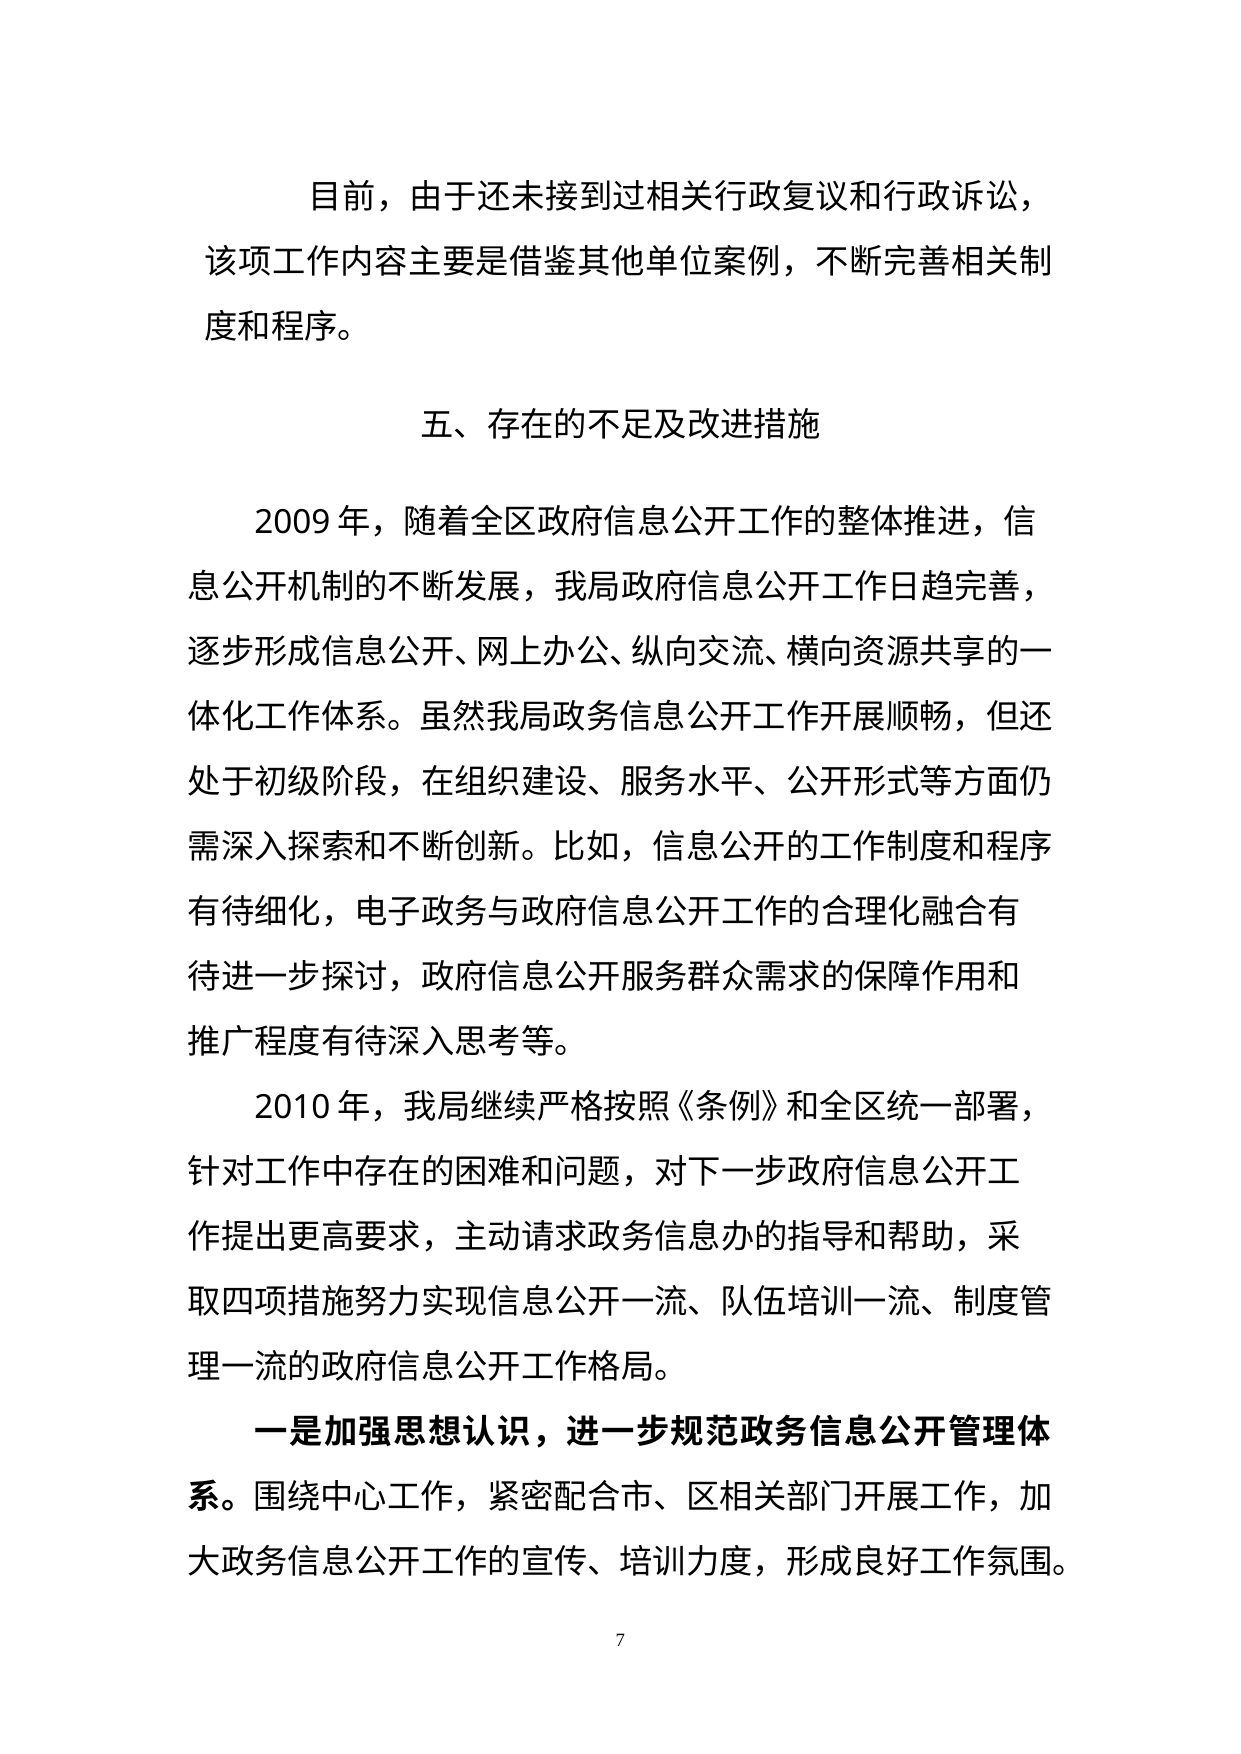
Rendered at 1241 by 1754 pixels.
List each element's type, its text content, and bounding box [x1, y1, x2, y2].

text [187, 1397, 1053, 1592]
text 2009年，随着全区政府信息公开工作的整体推进，信息公开机制的不断发展，我局政府信息公开工作日趋完善，逐步形成信息公开、网上办公、纵向交流、横向资源共享的一体化工作体系。虽然我局政务信息公开工作开展顺畅，但还处于初级阶段，在组织建设、服务水平、公开形式等方面仍需深入探索和不断创新。比如，信息公开的工作制度和程序有待细化，电子政务与政府信息公开工作的合理化融合有待进一步探讨，政府信息公开服务群众需求的保障作用和推广程度有待深入思考等。 [187, 487, 1053, 1072]
list 五、存在的不足及改进措施 [187, 389, 1053, 454]
text 目前，由于还未接到过相关行政复议和行政诉讼，该项工作内容主要是借鉴其他单位案例，不断完善相关制度和程序。 [204, 162, 1053, 357]
text 2010年，我局继续严格按照《条例》和全区统一部署，针对工作中存在的困难和问题，对下一步政府信息公开工作提出更高要求，主动请求政务信息办的指导和帮助，采取四项措施努力实现信息公开一流、队伍培训一流、制度管理一流的政府信息公开工作格局。 [187, 1072, 1053, 1397]
